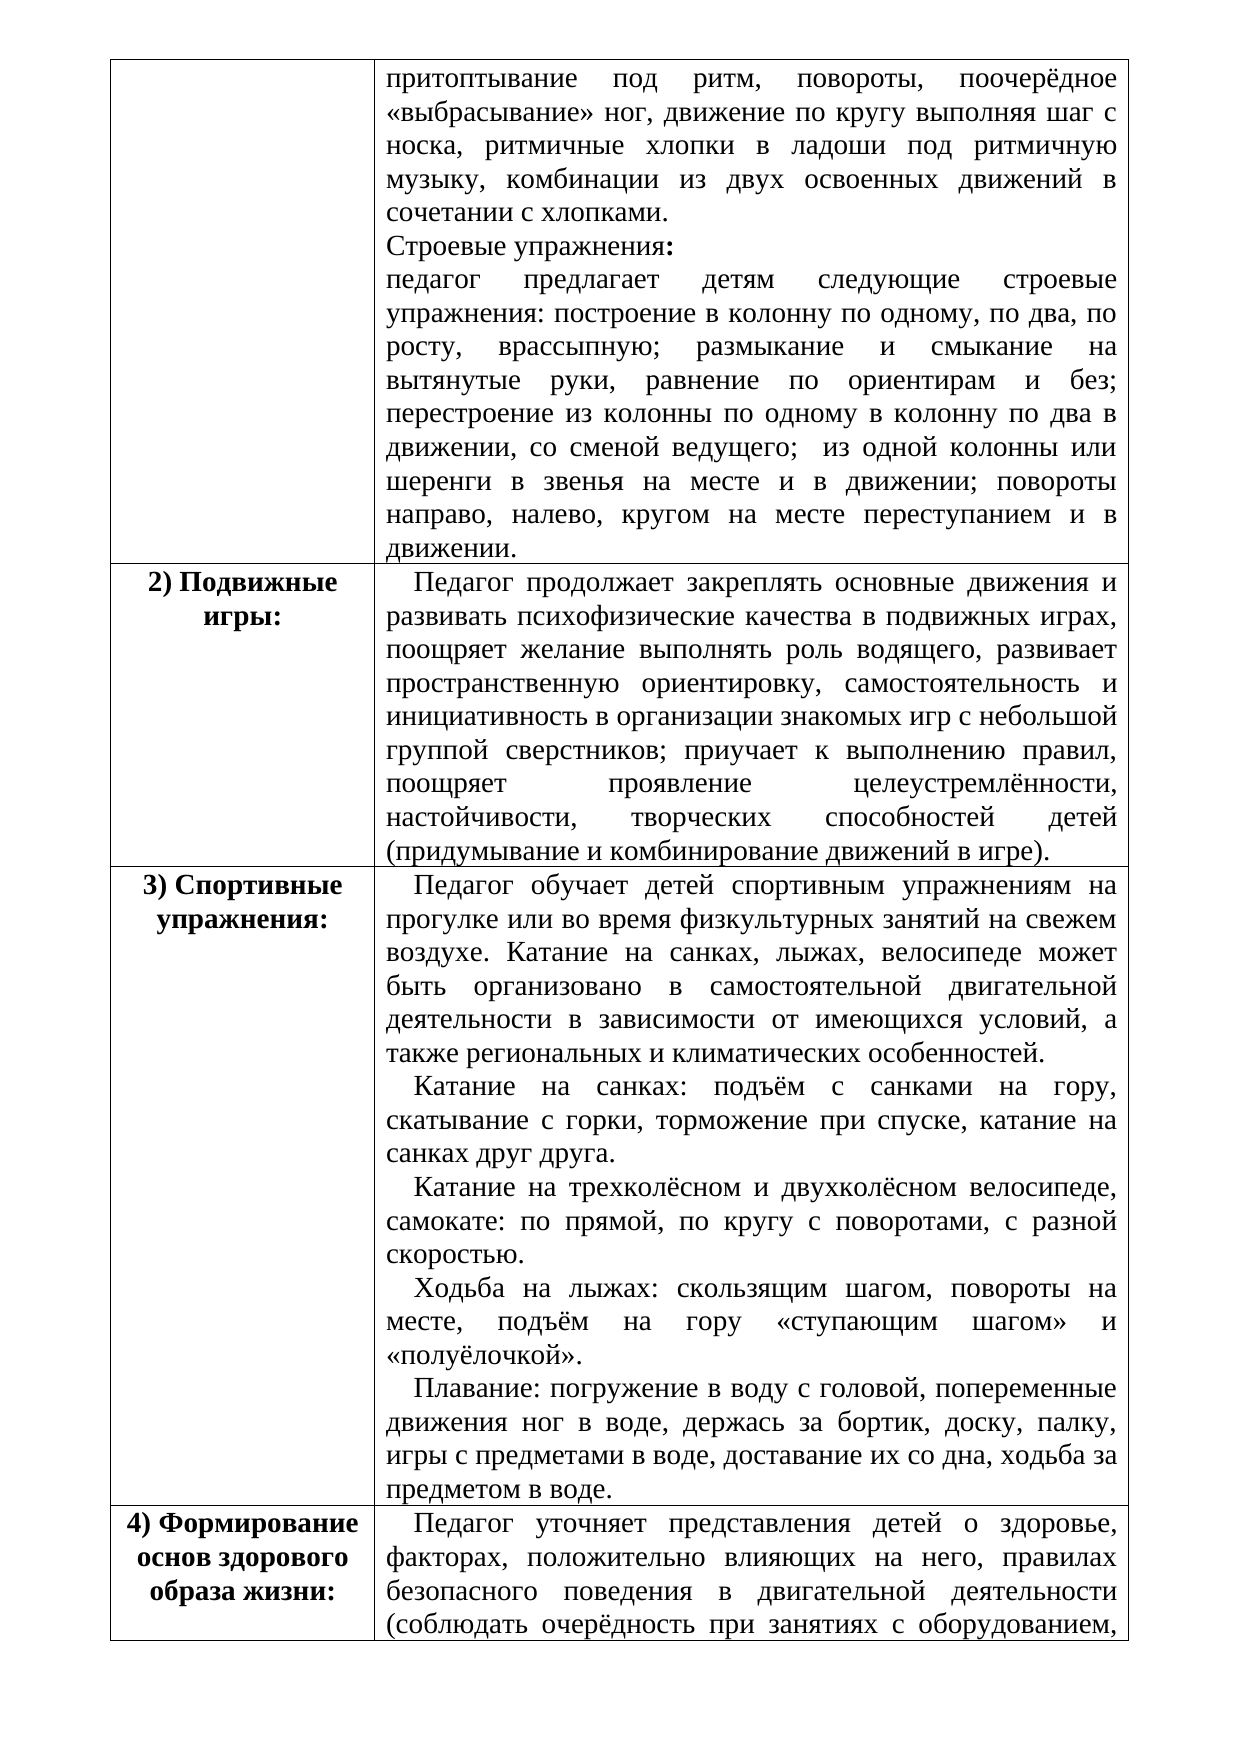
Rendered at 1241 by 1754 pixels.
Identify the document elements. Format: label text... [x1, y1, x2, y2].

table_cell 3) Спортивные упражнения: [111, 867, 374, 1504]
table_cell Педагог продолжает закреплять основные движения и развивать психофизические качества в подвижных играх, поощряет желание выполнять роль водящего, развивает пространственную ориентировку, самостоятельность и инициативность в организации знакомых игр с небольшой группой сверстников; приучает к выполнению правил, поощряет проявление целеустремлённости, настойчивости, творческих способностей детей (придумывание и комбинирование движений в игре). [375, 564, 1128, 866]
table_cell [375, 60, 1128, 563]
table_cell 2) Подвижные игры: [111, 564, 374, 866]
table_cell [111, 1506, 374, 1640]
table_cell Педагог обучает детей спортивным упражнениям на прогулке или во время физкультурных занятий на свежем воздухе. Катание на санках, лыжах, велосипеде может быть организовано в самостоятельной двигательной деятельности в зависимости от имеющихся условий, а также региональных и климатических особенностей. Катание на санках: подъём с санками на гору, скатывание с горки, торможение при спуске, катание на санках друг друга. Катание на трехколёсном и двухколёсном велосипеде, самокате: по прямой, по кругу с поворотами, с разной скоростью. Ходьба на лыжах: скользящим шагом, повороты на месте, подъём на гору «ступающим шагом» и «полуёлочкой». Плавание: погружение в воду с головой, попеременные движения ног в воде, держась за бортик, доску, палку, игры с предметами в воде, доставание их со дна, ходьба за предметом в воде. [375, 867, 1128, 1504]
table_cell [111, 60, 374, 563]
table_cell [375, 1506, 1128, 1640]
